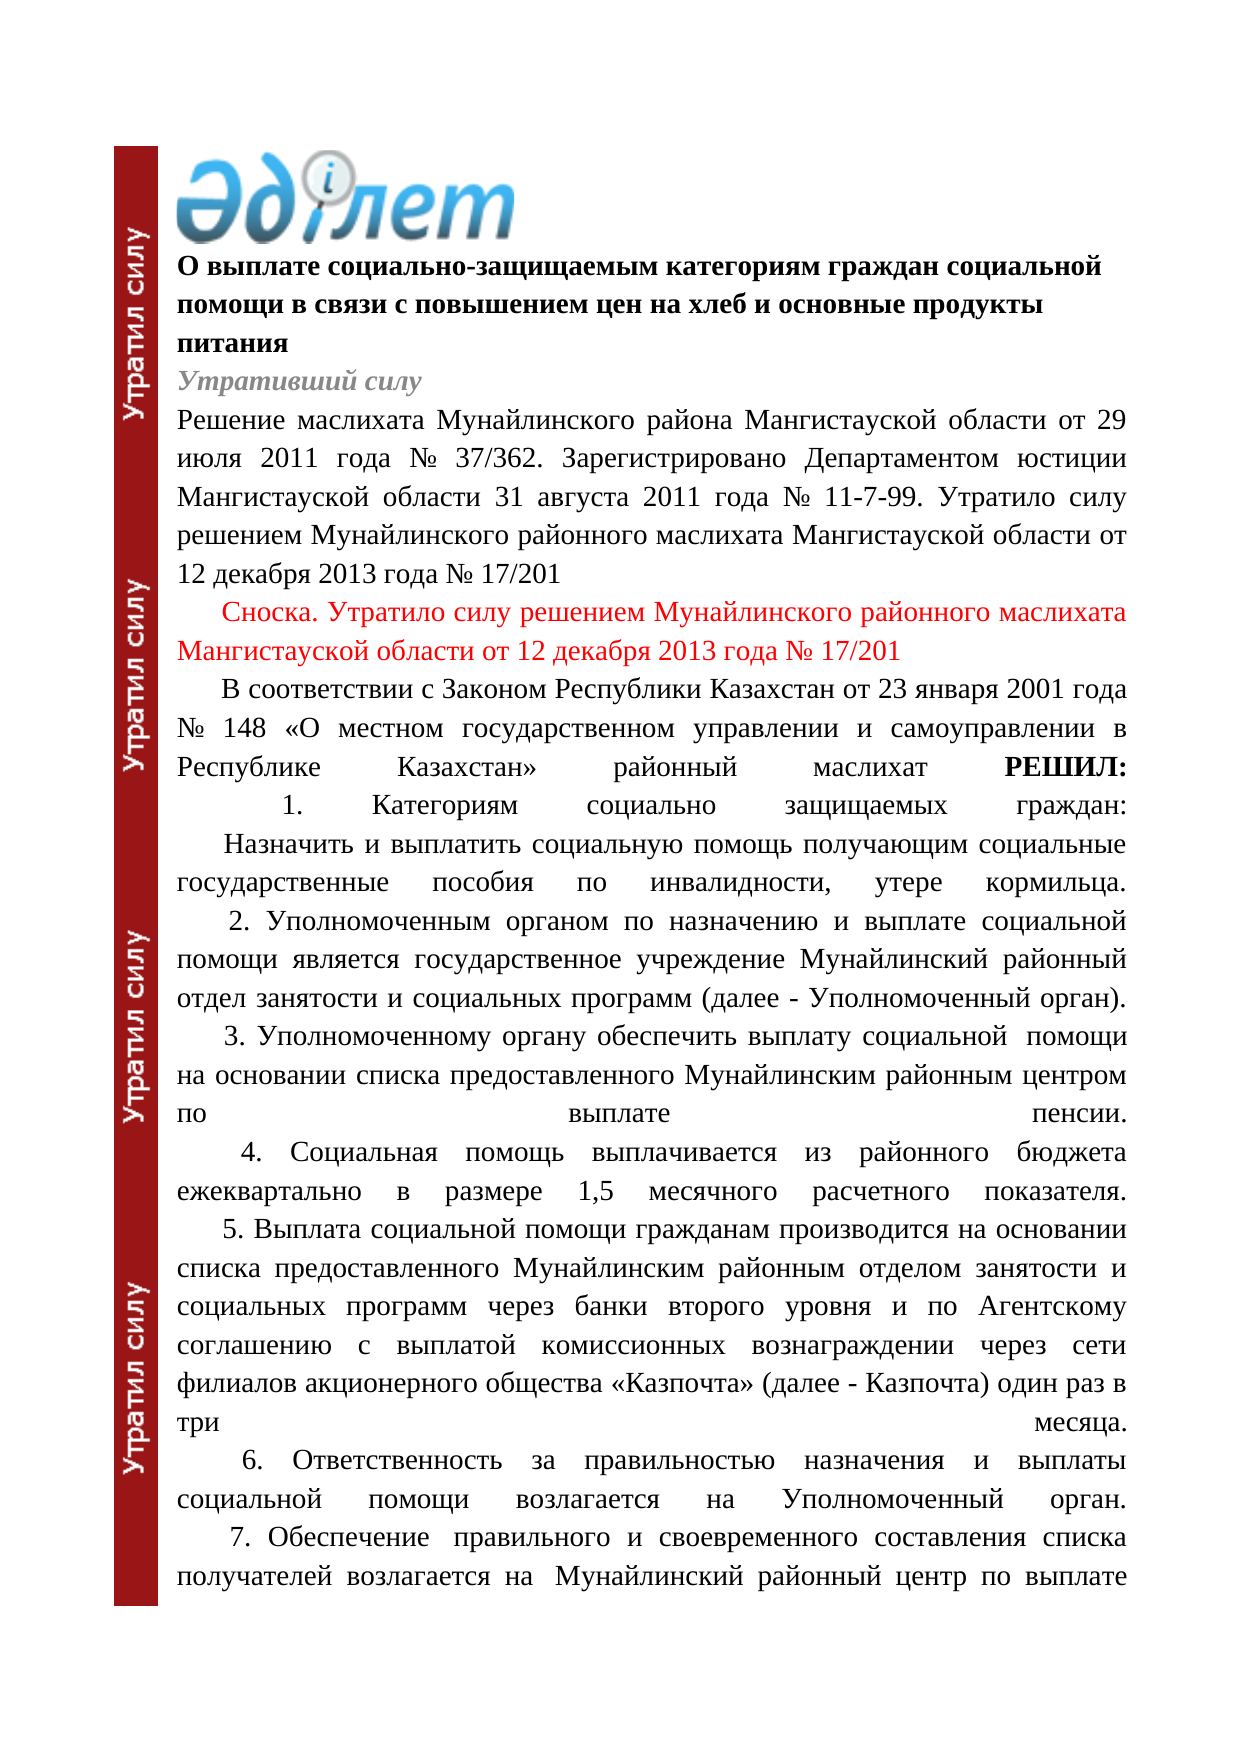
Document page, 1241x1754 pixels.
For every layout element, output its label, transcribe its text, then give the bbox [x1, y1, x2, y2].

picture [114, 1592, 158, 1606]
text Решение маслихата Мунайлинского района Мангистауской области от 29 июля 2011 года № 37/362. Зарегистрировано Департаментом юстиции Мангистауской области 31 августа 2011 года № 11-7-99. Утратило силу решением Мунайлинского районного маслихата Мангистауской области от 12 декабря 2013 года № 17/201 [112, 402, 1128, 589]
picture [114, 397, 158, 402]
picture [114, 358, 158, 363]
text О выплате социально-защищаемым категориям граждан социальной помощи в связи с повышением цен на хлеб и основные продукты питания [112, 248, 1128, 358]
text Сноска. Утратило силу решением Мунайлинского районного маслихата Мангистауской области от 12 декабря 2013 года № 17/201 [112, 594, 1128, 667]
picture [176, 150, 515, 244]
picture [114, 667, 158, 672]
text Утративший силу [112, 363, 1128, 397]
picture [114, 146, 158, 248]
picture [114, 589, 158, 594]
